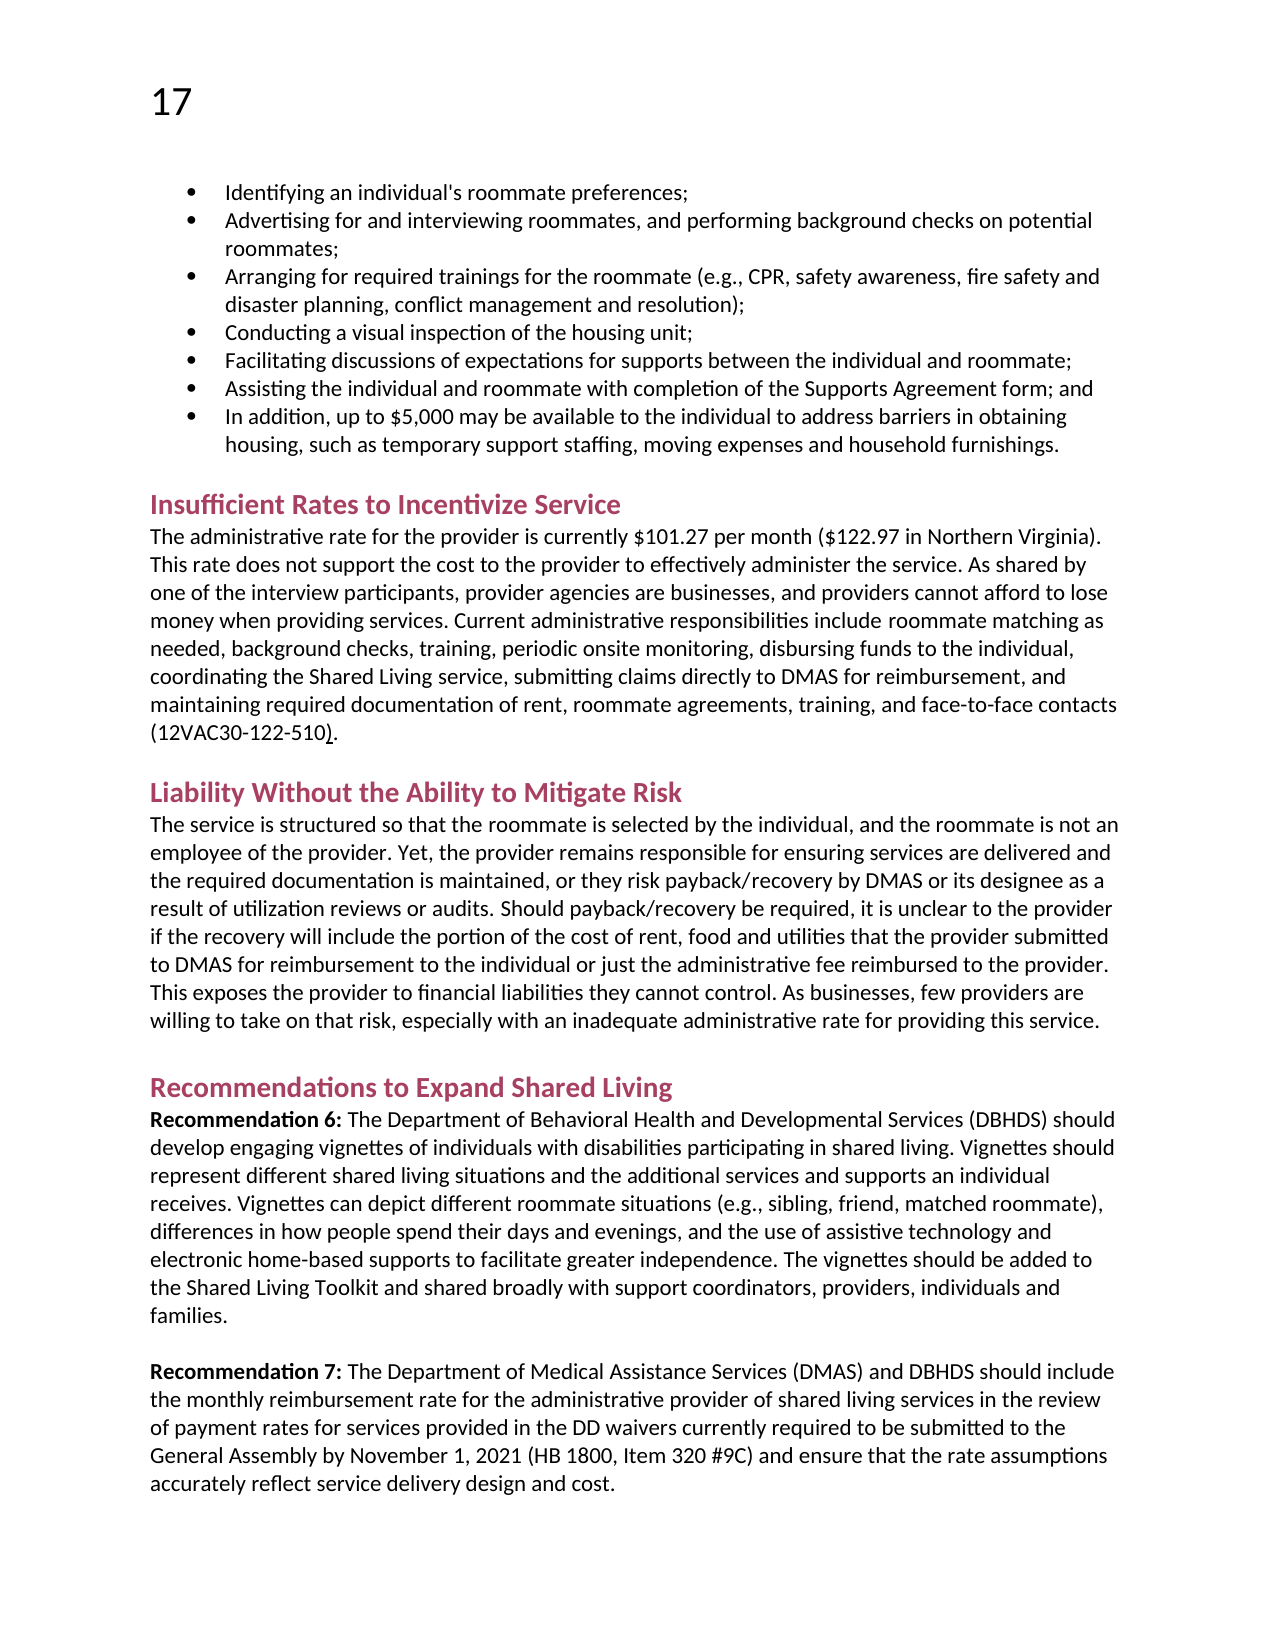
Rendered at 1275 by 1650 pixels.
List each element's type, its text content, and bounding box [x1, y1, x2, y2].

list In addition, up to $5,000 may be available to the individual to address barriers in obtaining housing, such as temporary support staffing, moving expenses and household furnishings. [187, 402, 1125, 458]
text The administrative rate for the provider is currently $101.27 per month ($122.97 in Northern Virginia). This rate does not support the cost to the provider to effectively administer the service. As shared by one of the interview participants, provider agencies are businesses, and providers cannot afford to lose money when providing services. Current administrative responsibilities include roommate matching as needed, background checks, training, periodic onsite monitoring, disbursing funds to the individual, coordinating the Shared Living service, submitting claims directly to DMAS for reimbursement, and maintaining required documentation of rent, roommate agreements, training, and face-to-face contacts (12VAC30-122-510). [150, 522, 1125, 746]
list Assisting the individual and roommate with completion of the Supports Agreement form; and [187, 374, 1125, 402]
subtitle Liability Without the Ability to Mitigate Risk [150, 774, 1125, 810]
text Recommendation 7: The Department of Medical Assistance Services (DMAS) and DBHDS should include the monthly reimbursement rate for the administrative provider of shared living services in the review of payment rates for services provided in the DD waivers currently required to be submitted to the General Assembly by November 1, 2021 (HB 1800, Item 320 #9C) and ensure that the rate assumptions accurately reflect service delivery design and cost. [150, 1357, 1125, 1497]
subtitle Insufficient Rates to Incentivize Service [150, 486, 1125, 522]
text Recommendation 6: The Department of Behavioral Health and Developmental Services (DBHDS) should develop engaging vignettes of individuals with disabilities participating in shared living. Vignettes should represent different shared living situations and the additional services and supports an individual receives. Vignettes can depict different roommate situations (e.g., sibling, friend, matched roommate), differences in how people spend their days and evenings, and the use of assistive technology and electronic home-based supports to facilitate greater independence. The vignettes should be added to the Shared Living Toolkit and shared broadly with support coordinators, providers, individuals and families. [150, 1105, 1125, 1329]
list Conducting a visual inspection of the housing unit; [187, 318, 1125, 346]
list Facilitating discussions of expectations for supports between the individual and roommate; [187, 346, 1125, 374]
list Advertising for and interviewing roommates, and performing background checks on potential roommates; [187, 206, 1125, 262]
list Identifying an individual's roommate preferences; [187, 178, 1125, 206]
subtitle Recommendations to Expand Shared Living [150, 1069, 1125, 1105]
list Arranging for required trainings for the roommate (e.g., CPR, safety awareness, fire safety and disaster planning, conflict management and resolution); [187, 262, 1125, 318]
text The service is structured so that the roommate is selected by the individual, and the roommate is not an employee of the provider. Yet, the provider remains responsible for ensuring services are delivered and the required documentation is maintained, or they risk payback/recovery by DMAS or its designee as a result of utilization reviews or audits. Should payback/recovery be required, it is unclear to the provider if the recovery will include the portion of the cost of rent, food and utilities that the provider submitted to DMAS for reimbursement to the individual or just the administrative fee reimbursed to the provider. This exposes the provider to financial liabilities they cannot control. As businesses, few providers are willing to take on that risk, especially with an inadequate administrative rate for providing this service. [150, 810, 1125, 1034]
